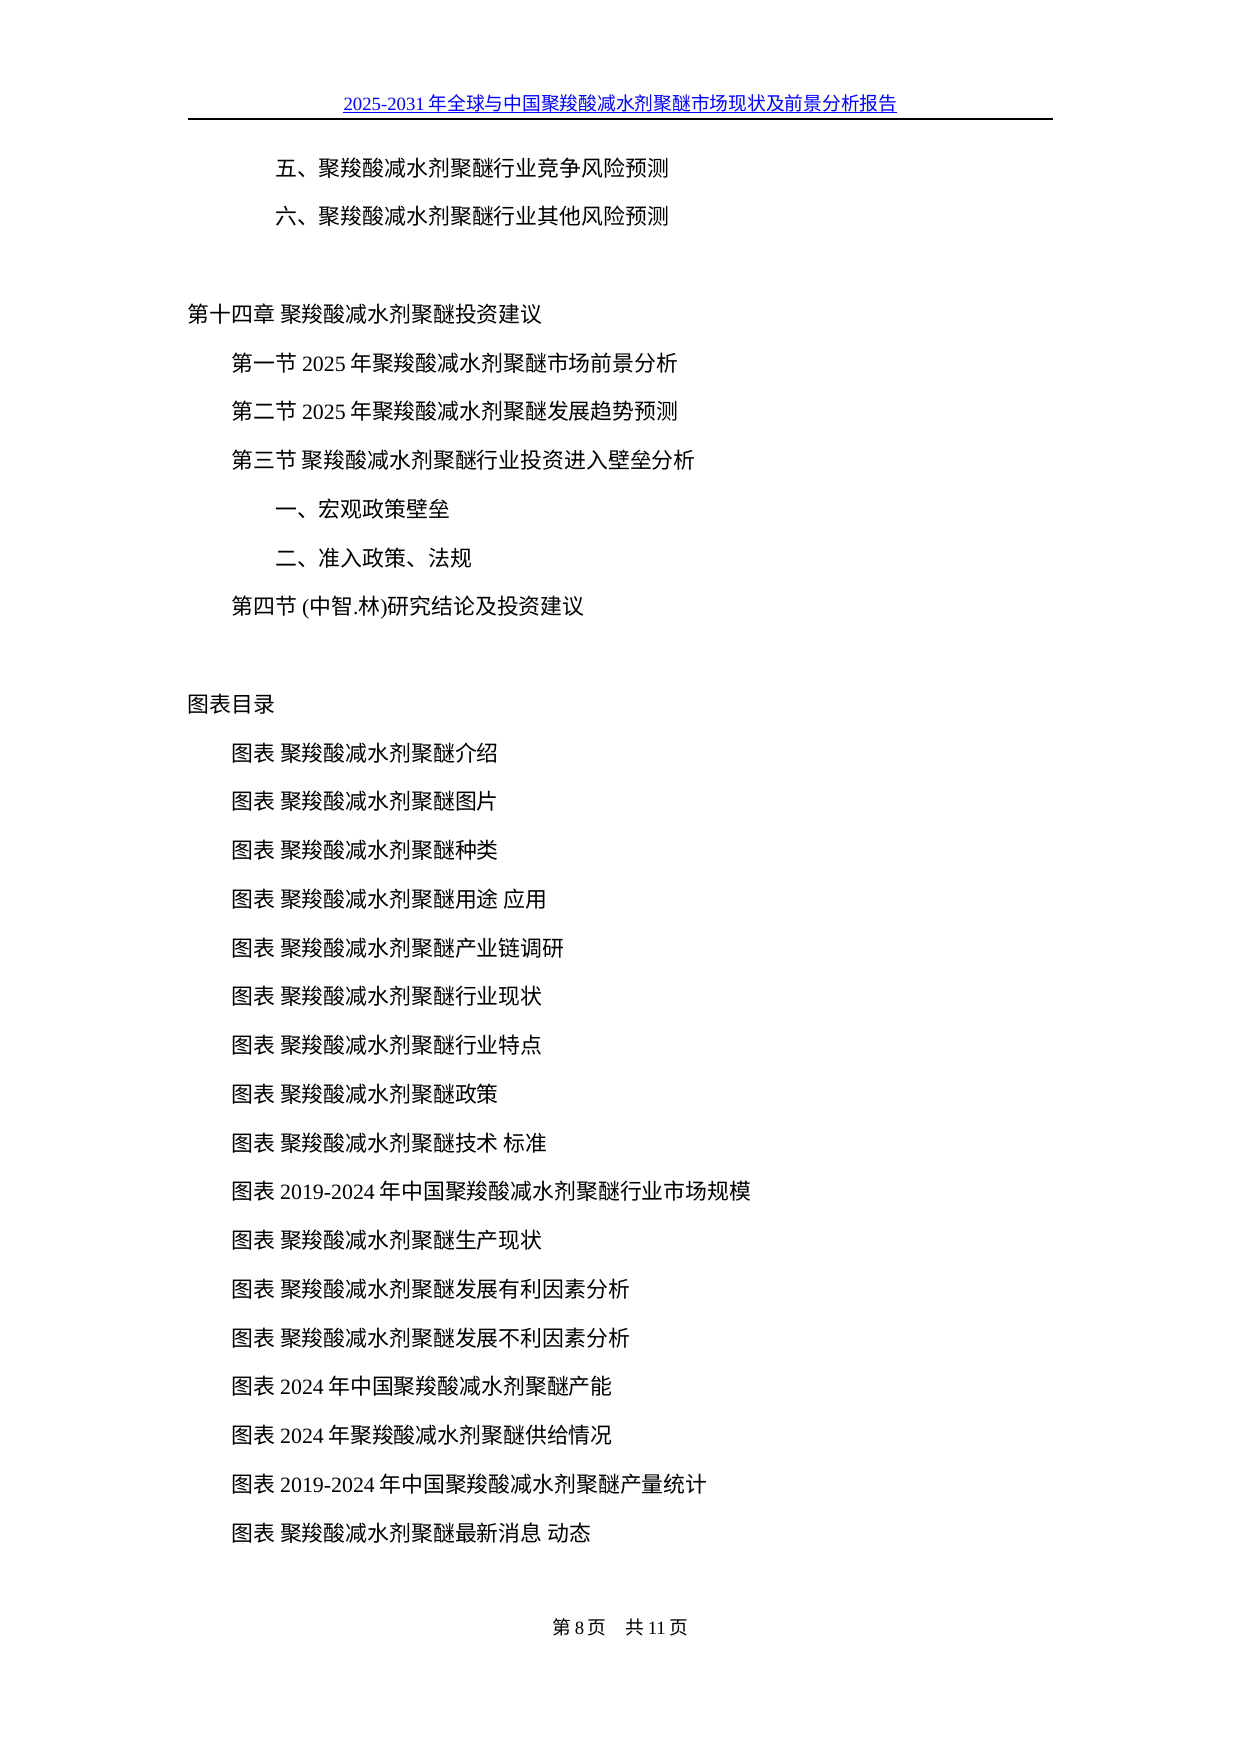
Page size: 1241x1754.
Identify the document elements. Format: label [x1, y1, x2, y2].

text [187, 150, 1053, 1548]
